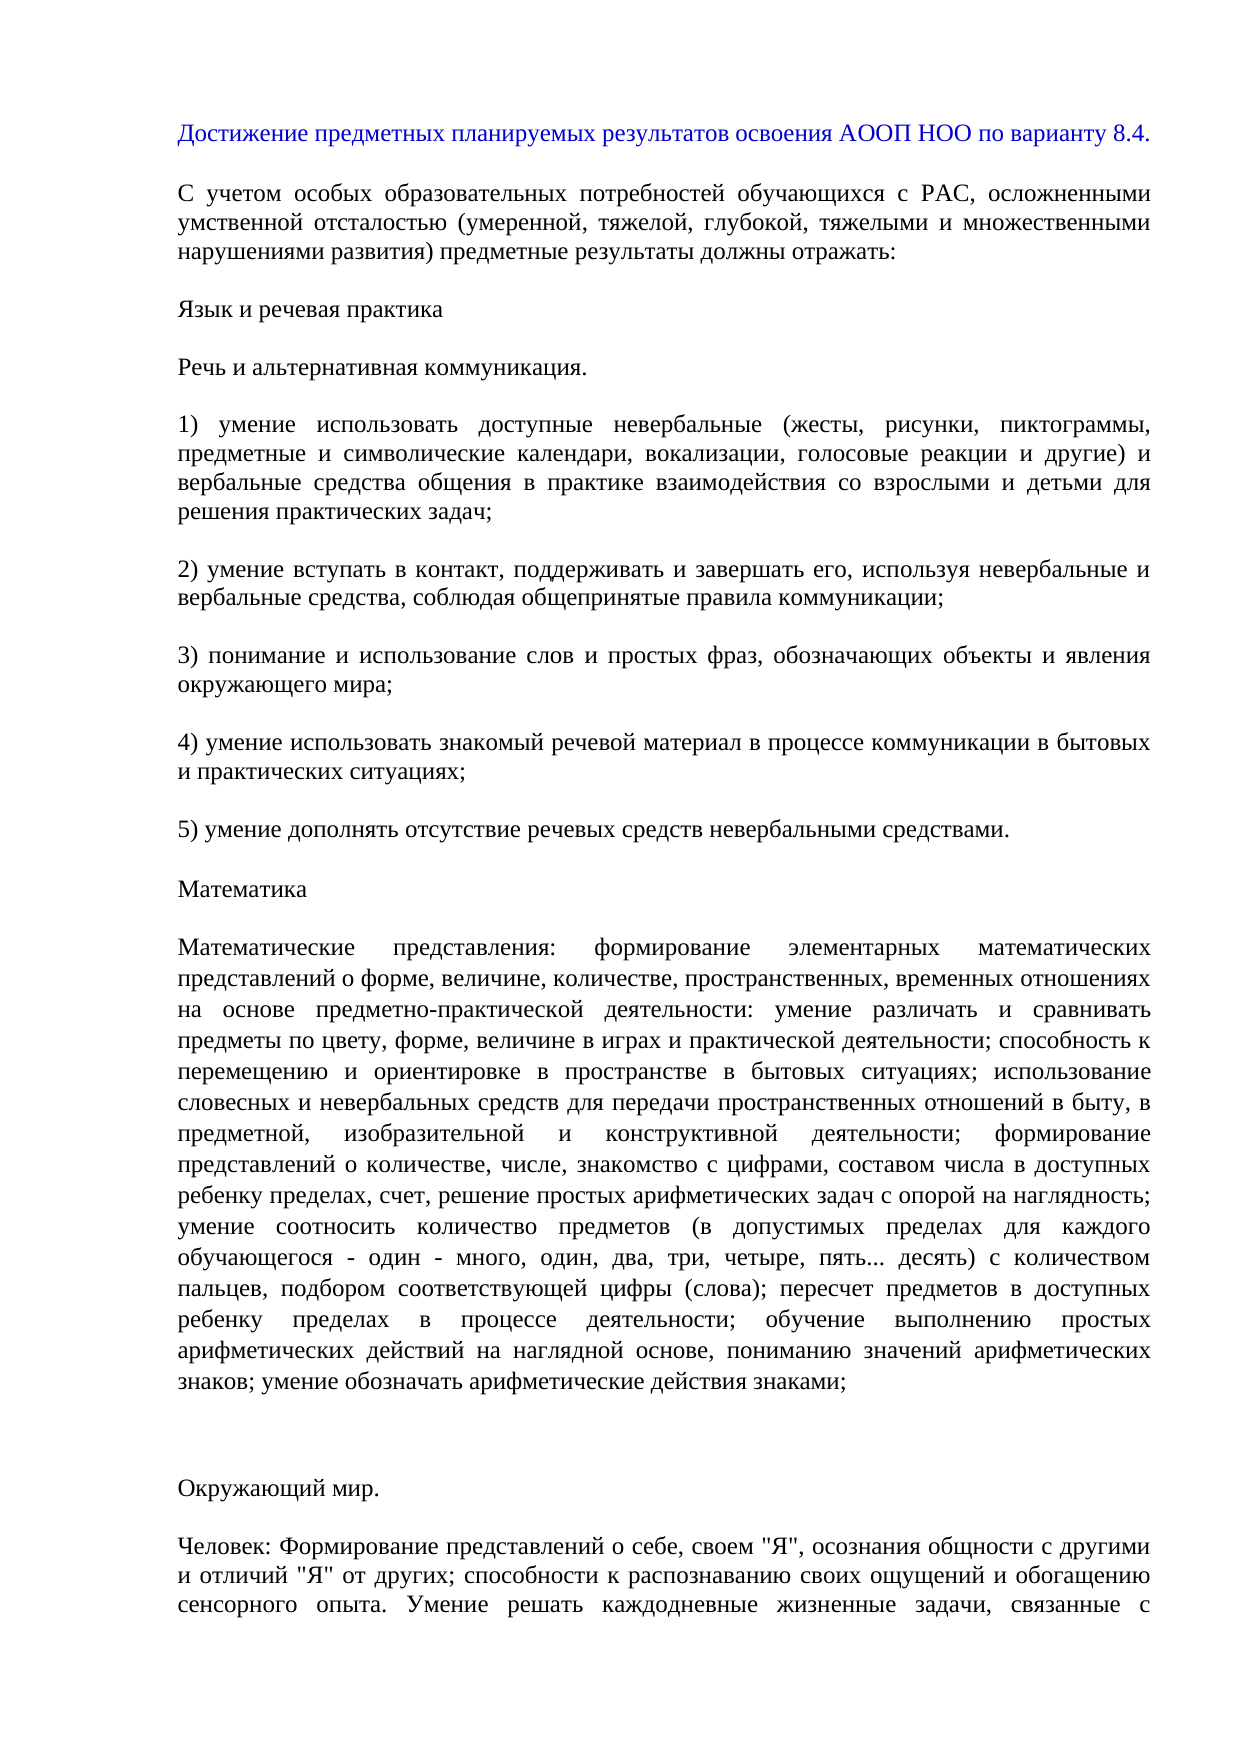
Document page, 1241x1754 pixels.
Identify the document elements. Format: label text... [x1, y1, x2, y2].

text 4) умение использовать знакомый речевой материал в процессе коммуникации в бытовых и практических ситуациях; [177, 727, 1152, 784]
text Язык и речевая практика [177, 294, 1152, 322]
text 1) умение использовать доступные невербальные (жесты, рисунки, пиктограммы, предметные и символические календари, вокализации, голосовые реакции и другие) и вербальные средства общения в практике взаимодействия со взрослыми и детьми для решения практических задач; [177, 409, 1152, 524]
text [177, 1531, 1152, 1618]
text Окружающий мир. [177, 1473, 1152, 1502]
text С учетом особых образовательных потребностей обучающихся с РАС, осложненными умственной отсталостью (умеренной, тяжелой, глубокой, тяжелыми и множественными нарушениями развития) предметные результаты должны отражать: [177, 178, 1152, 264]
text Математические представления: формирование элементарных математических представлений о форме, величине, количестве, пространственных, временных отношениях на основе предметно-практической деятельности: умение различать и сравнивать предметы по цвету, форме, величине в играх и практической деятельности; способность к перемещению и ориентировке в пространстве в бытовых ситуациях; использование словесных и невербальных средств для передачи пространственных отношений в быту, в предметной, изобразительной и конструктивной деятельности; формирование представлений о количестве, числе, знакомство с цифрами, составом числа в доступных ребенку пределах, счет, решение простых арифметических задач с опорой на наглядность; умение соотносить количество предметов (в допустимых пределах для каждого обучающегося - один - много, один, два, три, четыре, пять... десять) с количеством пальцев, подбором соответствующей цифры (слова); пересчет предметов в доступных ребенку пределах в процессе деятельности; обучение выполнению простых арифметических действий на наглядной основе, пониманию значений арифметических знаков; умение обозначать арифметические действия знаками; [177, 932, 1152, 1395]
text 2) умение вступать в контакт, поддерживать и завершать его, используя невербальные и вербальные средства, соблюдая общепринятые правила коммуникации; [177, 554, 1152, 611]
text 5) умение дополнять отсутствие речевых средств невербальными средствами. [177, 814, 1152, 842]
text 3) понимание и использование слов и простых фраз, обозначающих объекты и явления окружающего мира; [177, 640, 1152, 698]
text Достижение предметных планируемых результатов освоения АООП НОО по варианту 8.4. [177, 118, 1152, 147]
text Математика [177, 874, 1152, 903]
text Речь и альтернативная коммуникация. [177, 352, 1152, 380]
